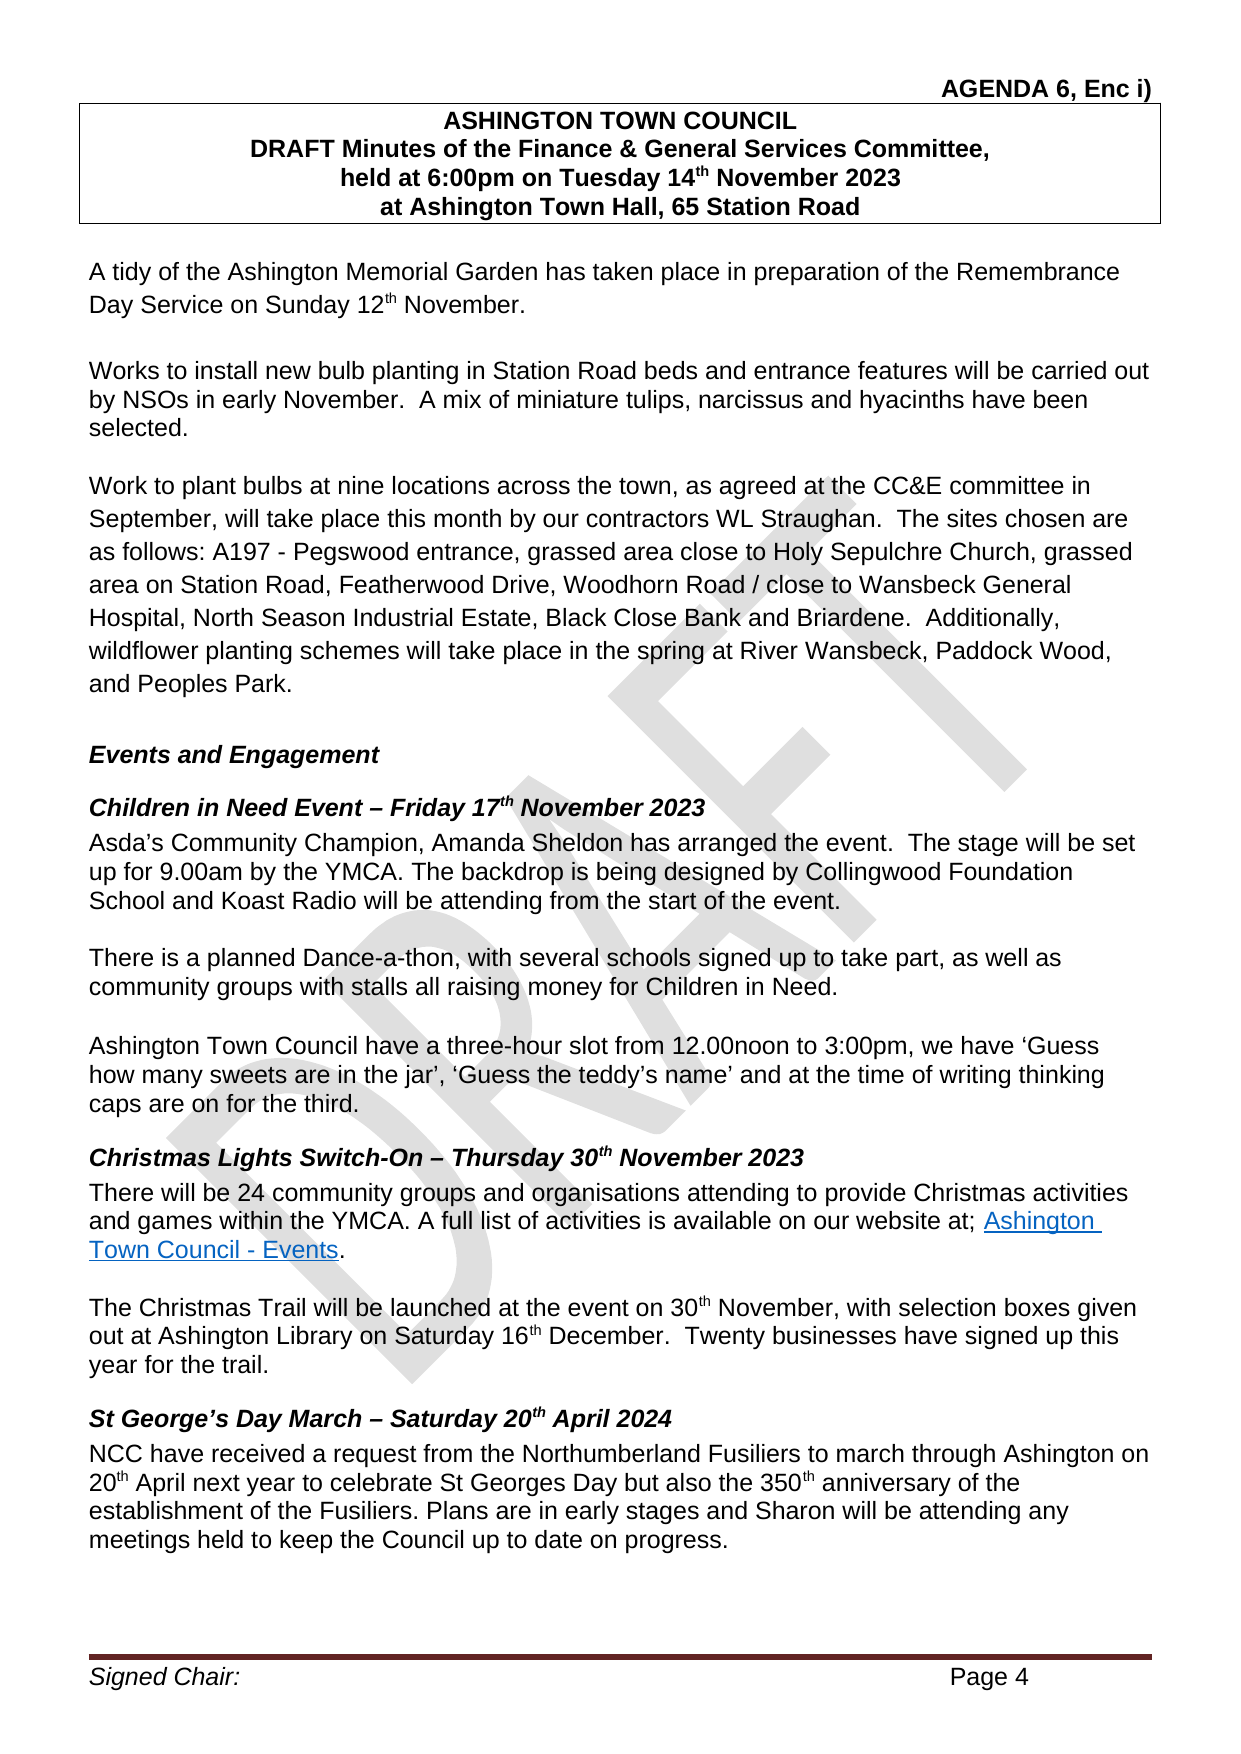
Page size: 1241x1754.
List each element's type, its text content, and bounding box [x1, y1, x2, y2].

text A tidy of the Ashington Memorial Garden has taken place in preparation of the Remembrance Day Service on Sunday 12th November. [89, 257, 1152, 319]
text There is a planned Dance-a-thon, with several schools signed up to take part, as well as community groups with stalls all raising money for Children in Need. [89, 943, 1152, 1031]
text NCC have received a request from the Northumberland Fusiliers to march through Ashington on 20th April next year to celebrate St Georges Day but also the 350th anniversary of the establishment of the Fusiliers. Plans are in early stages and Sharon will be attending any meetings held to keep the Council up to date on progress. [89, 1439, 1152, 1554]
text Ashington Town Council have a three-hour slot from 12.00noon to 3:00pm, we have ‘Guess how many sweets are in the jar’, ‘Guess the teddy’s name’ and at the time of writing thinking caps are on for the third. [89, 1031, 1152, 1118]
subtitle St George’s Day March – Saturday 20th April 2024 [89, 1404, 1152, 1433]
text Works to install new bulb planting in Station Road beds and entrance features will be carried out by NSOs in early November. A mix of miniature tulips, narcissus and hyacinths have been selected. [89, 356, 1152, 442]
subtitle Events and Engagement [89, 739, 1152, 768]
subtitle Christmas Lights Switch-On – Thursday 30th November 2023 [89, 1143, 1152, 1171]
text Work to plant bulbs at nine locations across the town, as agreed at the CC&E committee in September, will take place this month by our contractors WL Straughan. The sites chosen are as follows: A197 - Pegswood entrance, grassed area close to Holy Sepulchre Church, grassed area on Station Road, Featherwood Drive, Woodhorn Road / close to Wansbeck General Hospital, North Season Industrial Estate, Black Close Bank and Briardene. Additionally, wildflower planting schemes will take place in the spring at River Wansbeck, Paddock Wood, and Peoples Park. [89, 471, 1152, 698]
subtitle Children in Need Event – Friday 17th November 2023 [89, 793, 1152, 822]
text Asda’s Community Champion, Amanda Sheldon has arranged the event. The stage will be set up for 9.00am by the YMCA. The backdrop is being designed by Collingwood Foundation School and Koast Radio will be attending from the start of the event. [89, 828, 1152, 914]
text There will be 24 community groups and organisations attending to provide Christmas activities and games within the YMCA. A full list of activities is available on our website at; Ashington Town Council - Events. [89, 1178, 1152, 1264]
text The Christmas Trail will be launched at the event on 30th November, with selection boxes given out at Ashington Library on Saturday 16th December. Twenty businesses have signed up this year for the trail. [89, 1293, 1152, 1379]
